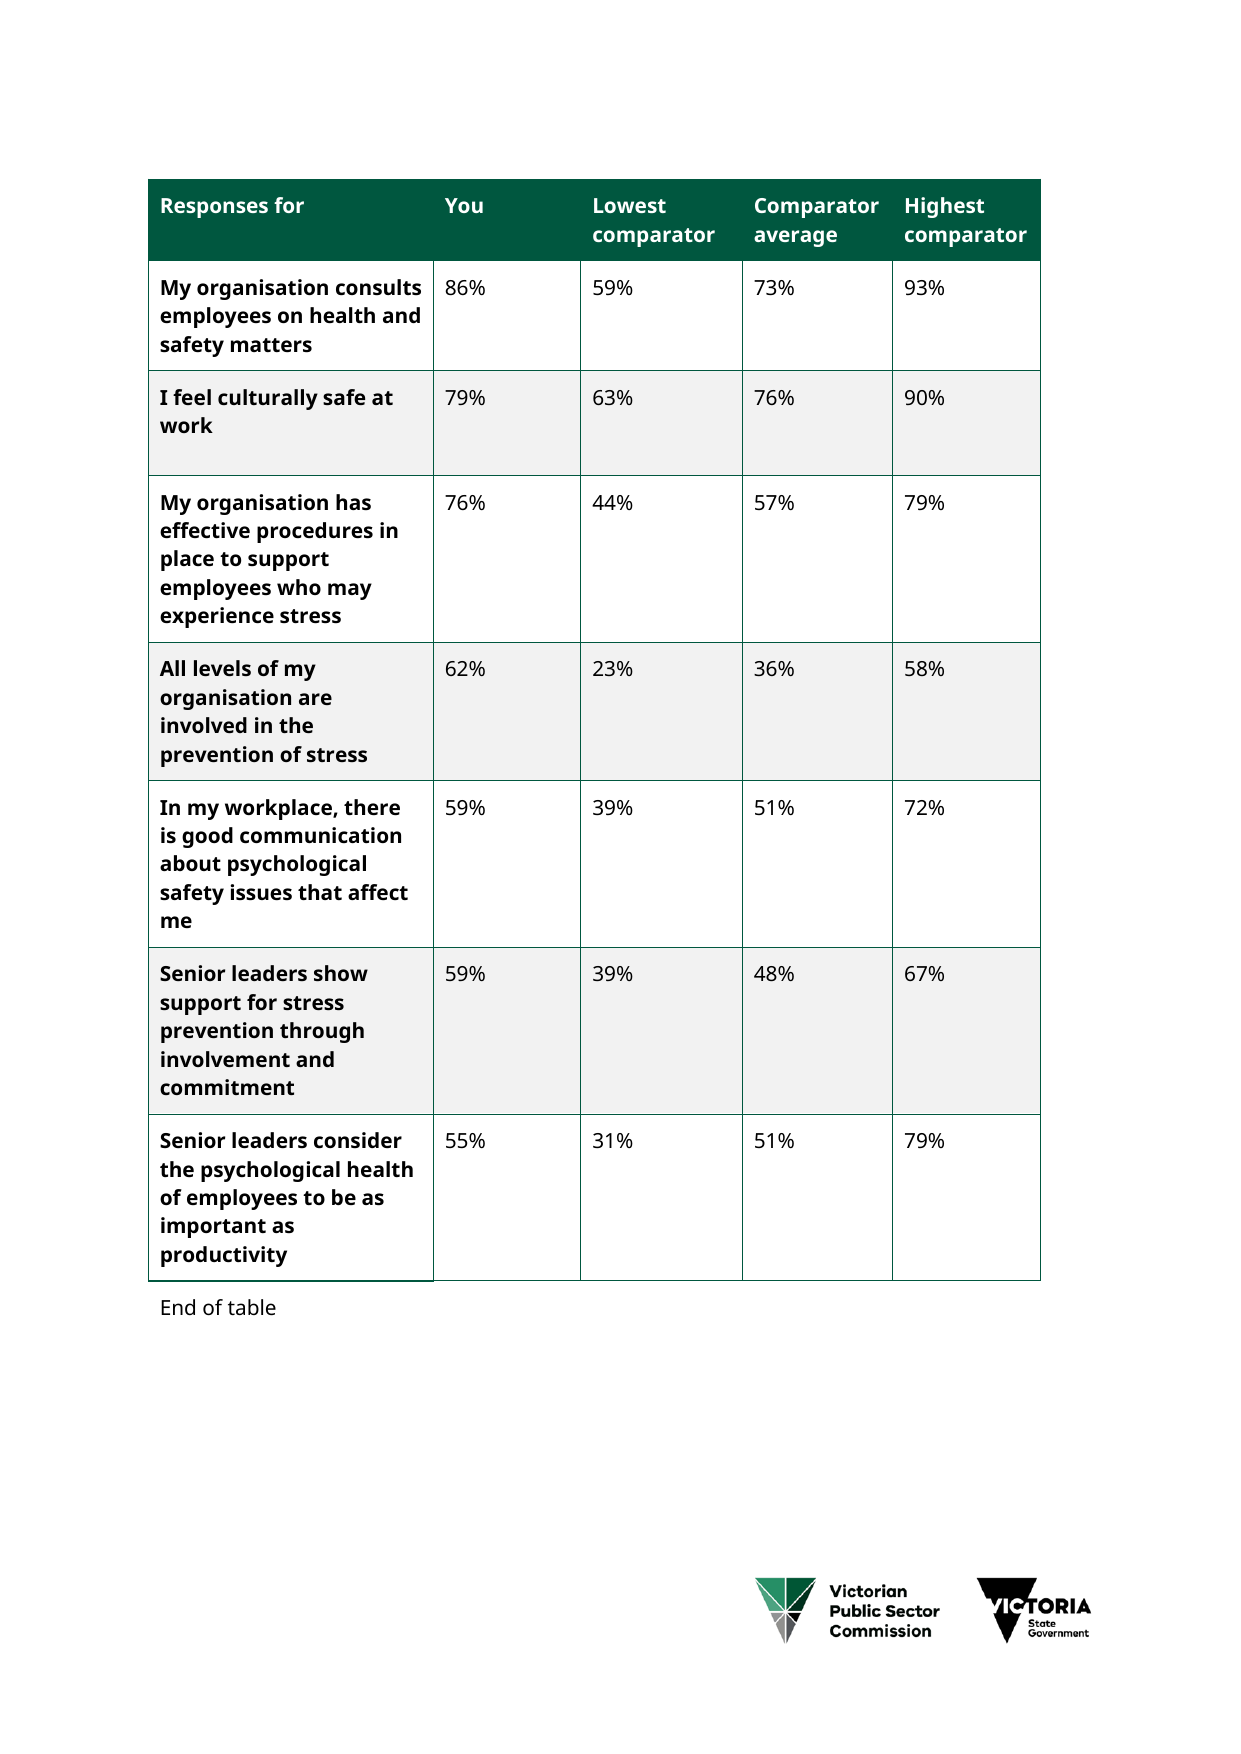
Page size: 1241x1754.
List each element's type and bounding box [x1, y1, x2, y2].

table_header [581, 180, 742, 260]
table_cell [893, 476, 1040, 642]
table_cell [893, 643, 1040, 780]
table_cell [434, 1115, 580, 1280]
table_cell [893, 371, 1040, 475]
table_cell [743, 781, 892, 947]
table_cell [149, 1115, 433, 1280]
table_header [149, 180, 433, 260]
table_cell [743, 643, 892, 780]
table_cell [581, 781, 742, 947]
picture [754, 1577, 1093, 1645]
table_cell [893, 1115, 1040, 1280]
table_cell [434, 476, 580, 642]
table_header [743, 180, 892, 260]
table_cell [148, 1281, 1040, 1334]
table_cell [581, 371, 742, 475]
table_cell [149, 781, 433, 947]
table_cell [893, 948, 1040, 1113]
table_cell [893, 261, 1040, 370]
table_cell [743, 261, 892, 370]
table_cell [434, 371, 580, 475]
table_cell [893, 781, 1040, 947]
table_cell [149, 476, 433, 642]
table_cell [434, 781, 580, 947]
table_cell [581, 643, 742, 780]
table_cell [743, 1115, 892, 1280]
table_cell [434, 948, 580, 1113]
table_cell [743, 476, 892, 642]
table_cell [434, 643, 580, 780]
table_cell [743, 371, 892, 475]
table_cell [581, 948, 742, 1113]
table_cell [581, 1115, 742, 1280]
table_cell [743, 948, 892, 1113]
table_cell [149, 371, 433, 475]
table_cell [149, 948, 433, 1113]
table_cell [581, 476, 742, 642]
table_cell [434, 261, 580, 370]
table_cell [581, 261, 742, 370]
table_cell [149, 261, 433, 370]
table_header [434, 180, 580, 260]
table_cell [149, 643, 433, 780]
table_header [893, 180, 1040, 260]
